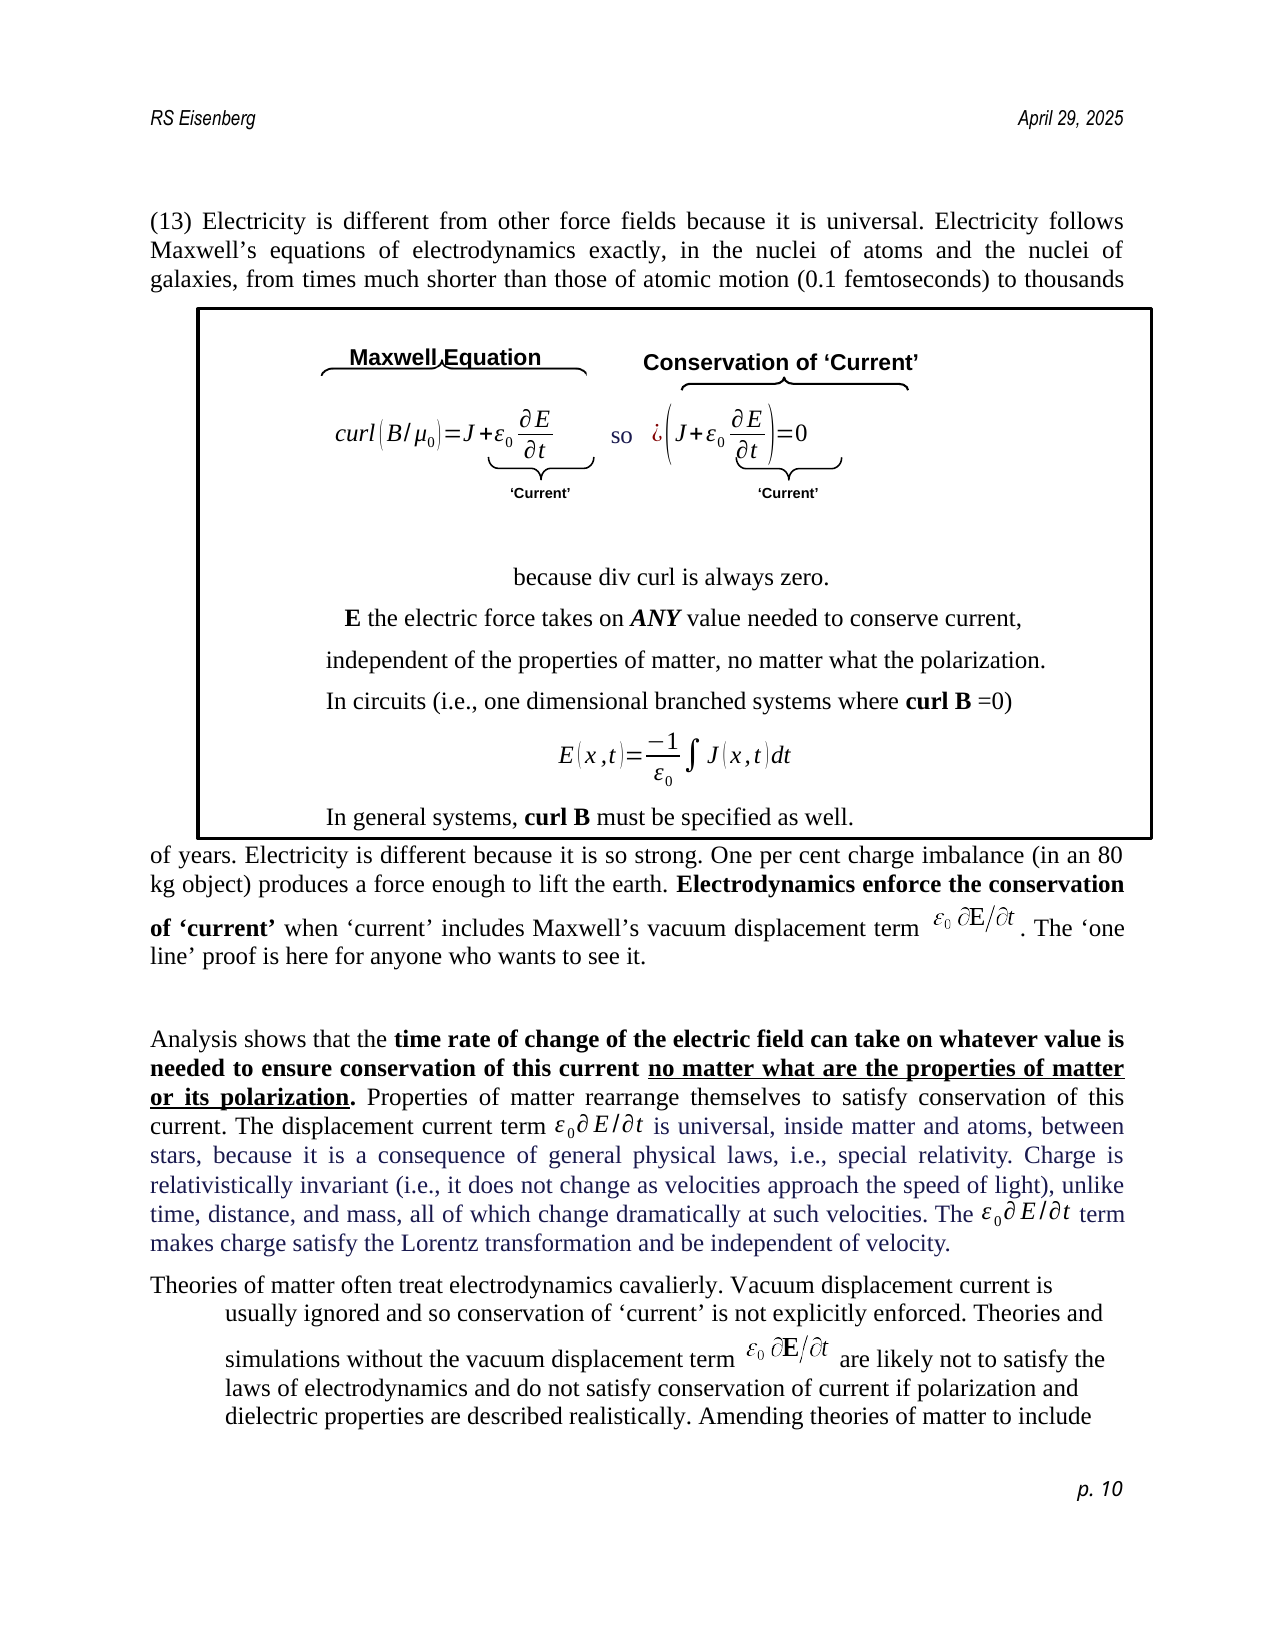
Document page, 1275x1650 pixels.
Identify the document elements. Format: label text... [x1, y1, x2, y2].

text Analysis shows that the time rate of change of the electric field can take on whatever value is needed to ensure conservation of this current no matter what are the properties of matter or its polarization. Properties of matter rearrange themselves to satisfy conservation of this current. The displacement current term is universal, inside matter and atoms, between stars, because it is a consequence of general physical laws, i.e., special relativity. Charge is relativistically invariant (i.e., it does not change as velocities approach the speed of light), unlike time, distance, and mass, all of which change dramatically at such velocities. The term makes charge satisfy the Lorentz transformation and be independent of velocity. [150, 1024, 1125, 1257]
text (13) Electricity is different from other force fields because it is universal. Electricity follows Maxwell’s equations of electrodynamics exactly, in the nuclei of atoms and the nuclei of galaxies, from times much shorter than those of atomic motion (0.1 femtoseconds) to thousands of years. Electricity is different because it is so strong. One per cent charge imbalance (in an 80 kg object) produces a force enough to lift the earth. Electrodynamics enforce the conservation of ‘current’ when ‘current’ includes Maxwell’s vacuum displacement term . The ‘one line’ proof is here for anyone who wants to see it. [150, 206, 1125, 970]
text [150, 1270, 1125, 1430]
